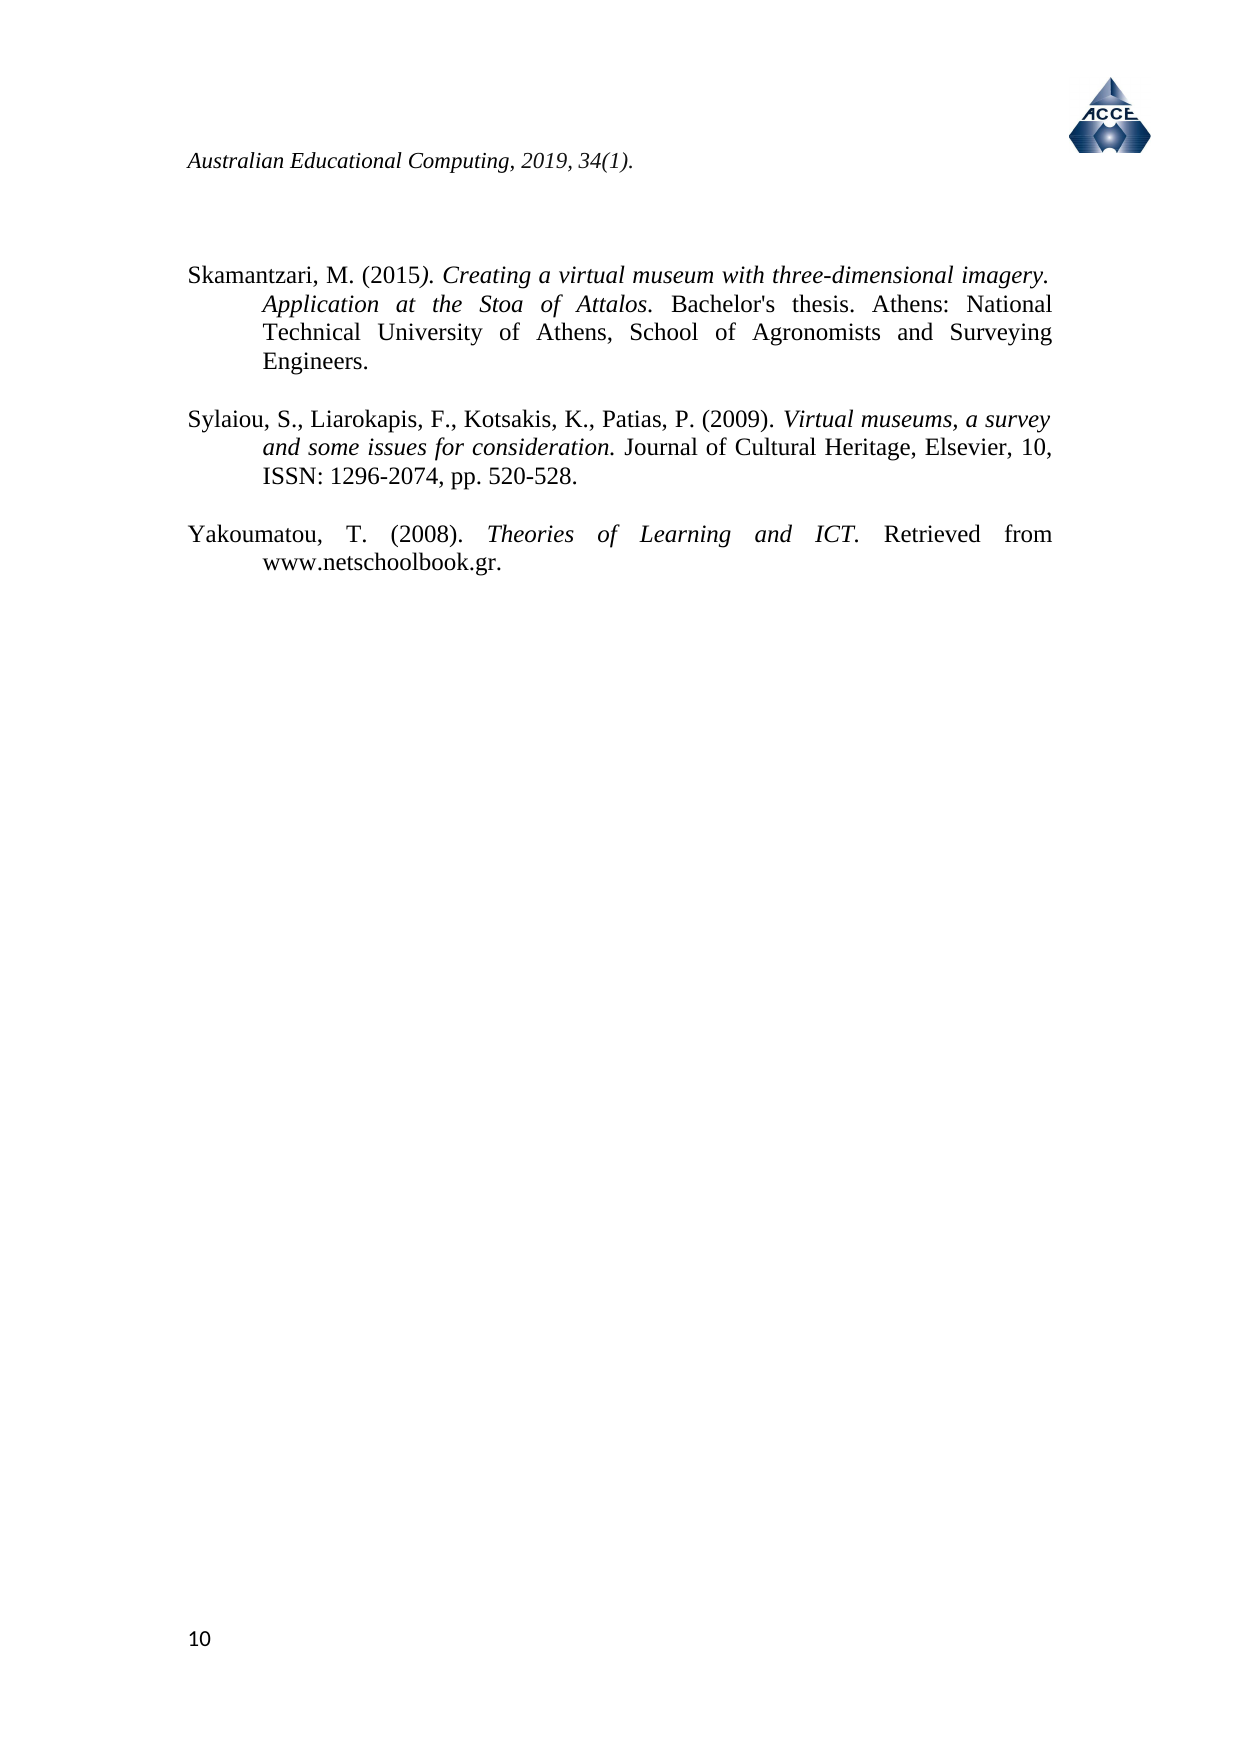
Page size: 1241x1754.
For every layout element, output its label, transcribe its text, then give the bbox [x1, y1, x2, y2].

text Skamantzari, M. (2015). Creating a virtual museum with three-dimensional imagery. Application at the Stoa of Attalos. Bachelor's thesis. Athens: National Technical University of Athens, School of Agronomists and Surveying Engineers. [187, 260, 1053, 375]
text Sylaiou, S., Liarokapis, F., Kotsakis, K., Patias, P. (2009). Virtual museums, a survey and some issues for consideration. Journal of Cultural Heritage, Elsevier, 10, ISSN: 1296-2074, pp. 520-528. [187, 404, 1053, 490]
text Yakoumatou, T. (2008). Theories of Learning and ICT. Retrieved from www.netschoolbook.gr. [187, 519, 1053, 576]
picture [1069, 77, 1151, 153]
